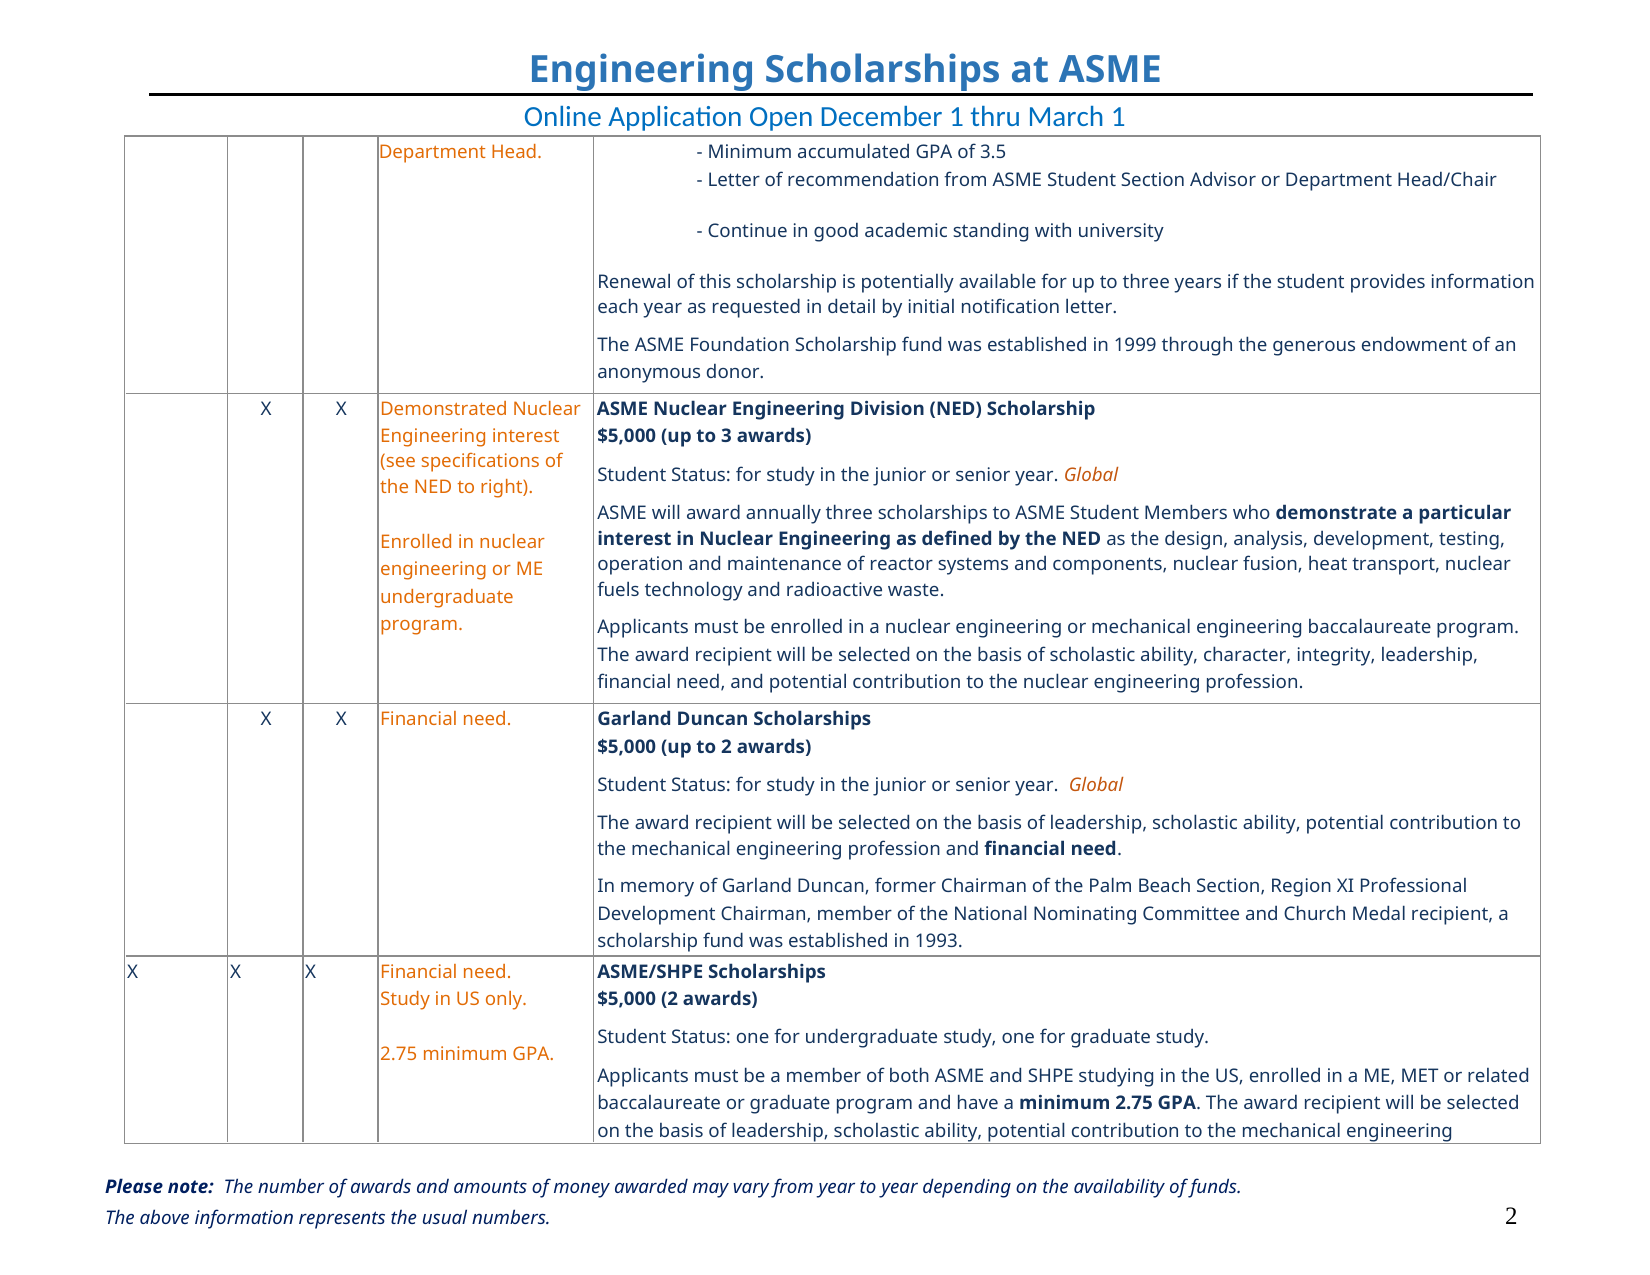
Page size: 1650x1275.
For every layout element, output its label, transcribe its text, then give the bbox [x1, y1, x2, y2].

table_header [304, 137, 377, 392]
table_cell X [228, 957, 302, 1142]
table_cell [125, 394, 227, 702]
table_cell X [304, 394, 377, 702]
table_cell X [228, 704, 302, 955]
table_header Department Head. [379, 137, 593, 392]
table_header - Minimum accumulated GPA of 3.5 - Letter of recommendation from ASME Student Section Advisor or Department Head/Chair - Continue in good academic standing with university Renewal of this scholarship is potentially available for up to three years if the student provides information each year as requested in detail by initial notification letter. The ASME Foundation Scholarship fund was established in 1999 through the generous endowment of an anonymous donor. [594, 137, 1540, 392]
table_header [228, 137, 302, 392]
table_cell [594, 957, 1540, 1142]
table_cell Demonstrated Nuclear Engineering interest (see specifications of the NED to right). Enrolled in nuclear engineering or ME undergraduate program. [379, 394, 593, 702]
table_cell ASME Nuclear Engineering Division (NED) Scholarship $5,000 (up to 3 awards) Student Status: for study in the junior or senior year. Global ASME will award annually three scholarships to ASME Student Members who demonstrate a particular interest in Nuclear Engineering as defined by the NED as the design, analysis, development, testing, operation and maintenance of reactor systems and components, nuclear fusion, heat transport, nuclear fuels technology and radioactive waste. Applicants must be enrolled in a nuclear engineering or mechanical engineering baccalaureate program. The award recipient will be selected on the basis of scholastic ability, character, integrity, leadership, financial need, and potential contribution to the nuclear engineering profession. [594, 394, 1540, 702]
table_cell X [304, 957, 377, 1142]
table_cell X [228, 394, 302, 702]
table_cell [379, 957, 593, 1142]
table_cell [125, 704, 227, 955]
table_cell X [304, 704, 377, 955]
table_cell Financial need. [379, 704, 593, 955]
table_cell X [125, 956, 227, 1142]
table_cell Garland Duncan Scholarships $5,000 (up to 2 awards) Student Status: for study in the junior or senior year. Global The award recipient will be selected on the basis of leadership, scholastic ability, potential contribution to the mechanical engineering profession and financial need. In memory of Garland Duncan, former Chairman of the Palm Beach Section, Region XI Professional Development Chairman, member of the National Nominating Committee and Church Medal recipient, a scholarship fund was established in 1993. [594, 704, 1540, 955]
table_header [125, 137, 227, 392]
